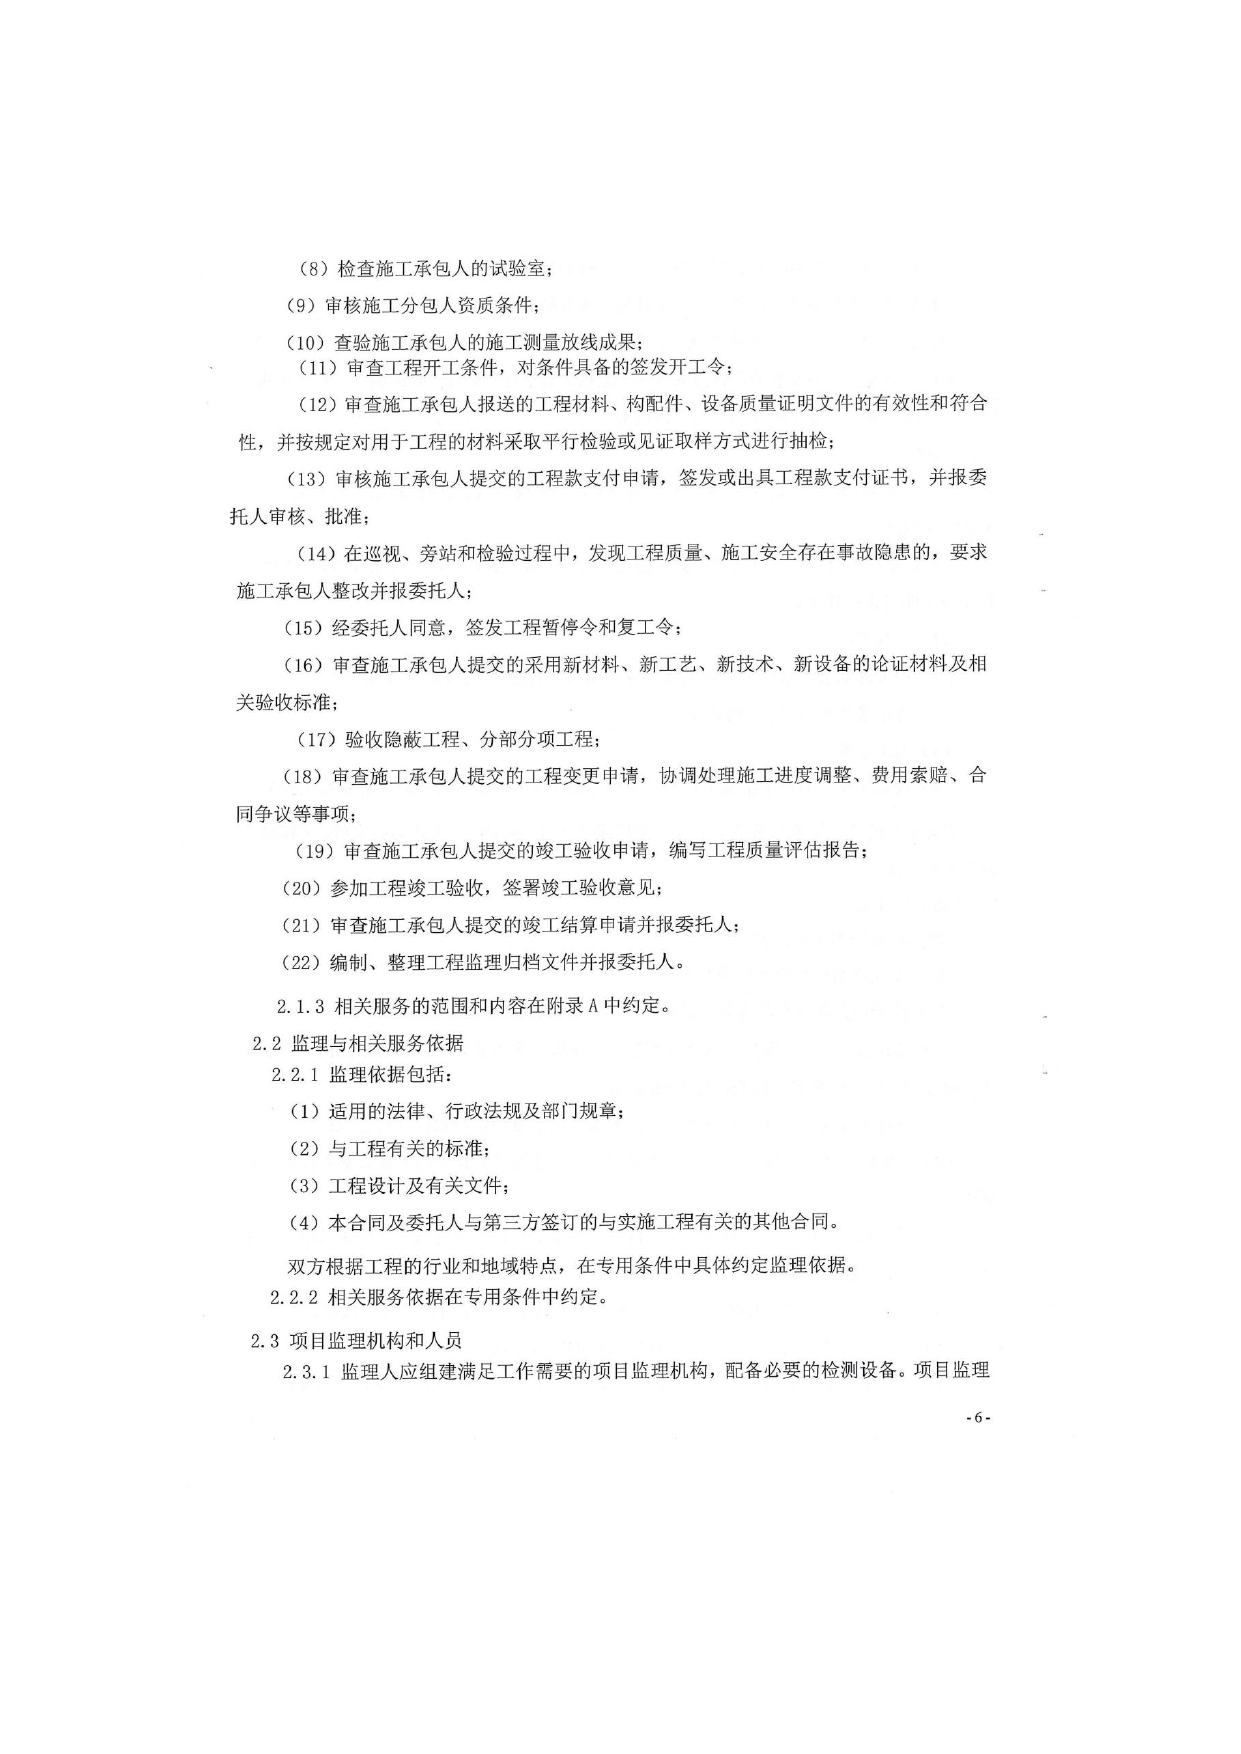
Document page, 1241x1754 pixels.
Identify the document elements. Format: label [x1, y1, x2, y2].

picture [147, 162, 1093, 1504]
